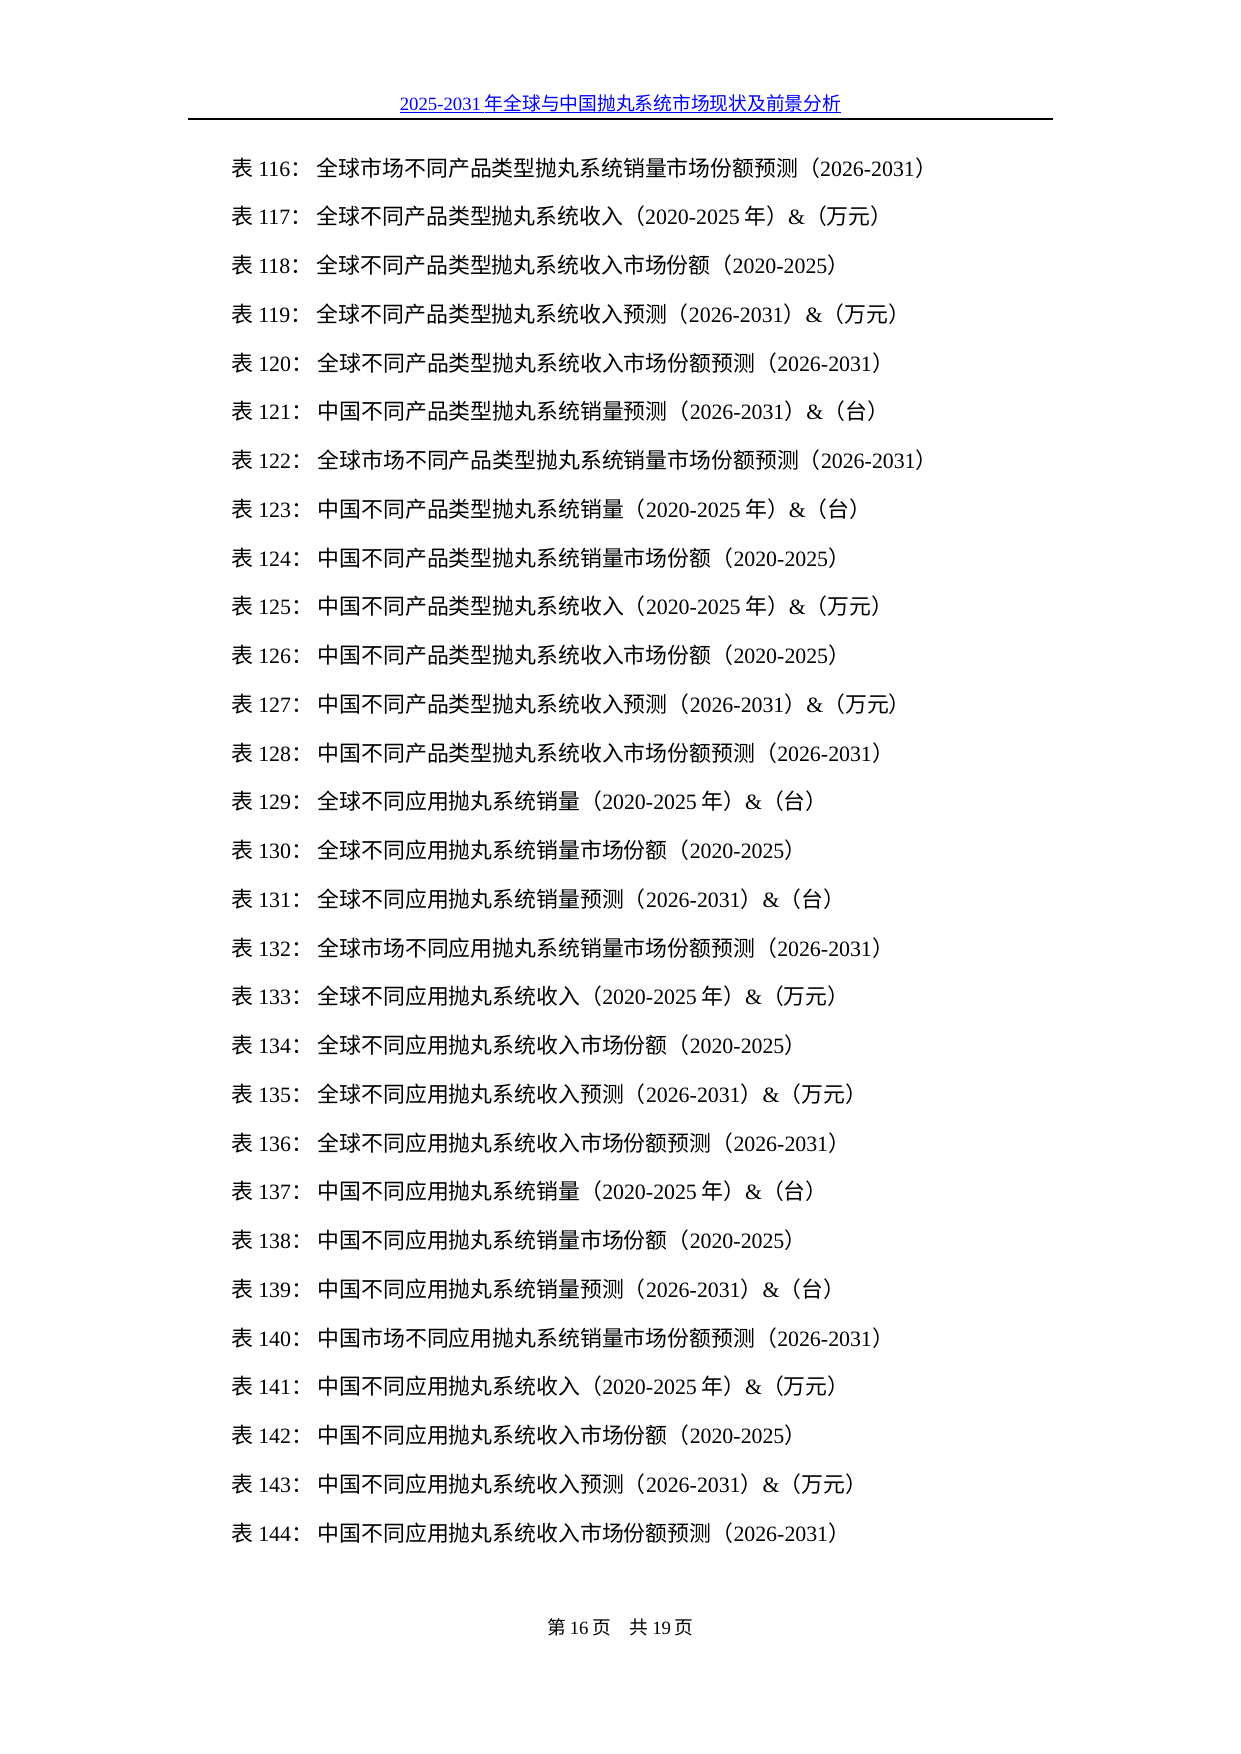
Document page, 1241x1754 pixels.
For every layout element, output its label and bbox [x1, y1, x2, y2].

text [187, 150, 1053, 1548]
